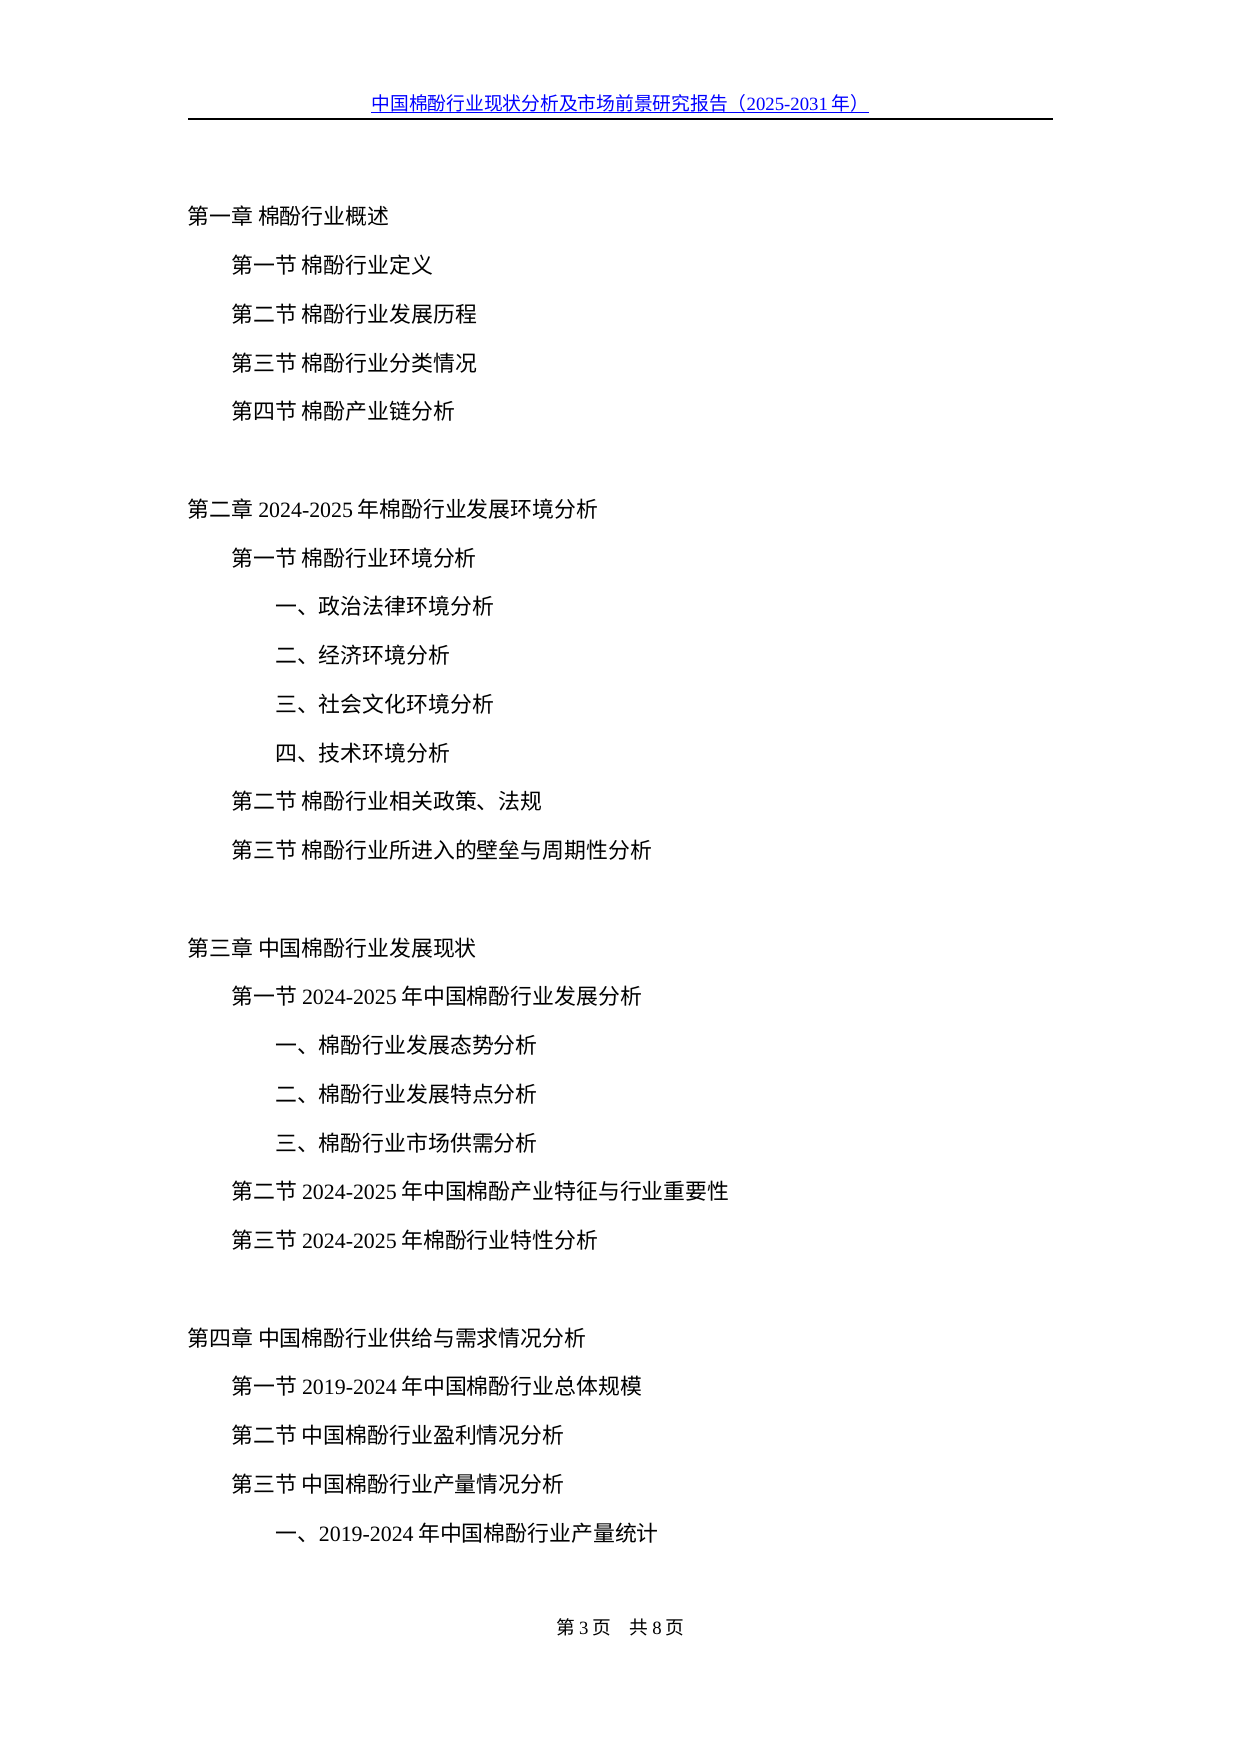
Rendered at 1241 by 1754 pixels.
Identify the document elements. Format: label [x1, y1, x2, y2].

text [187, 150, 1053, 1548]
